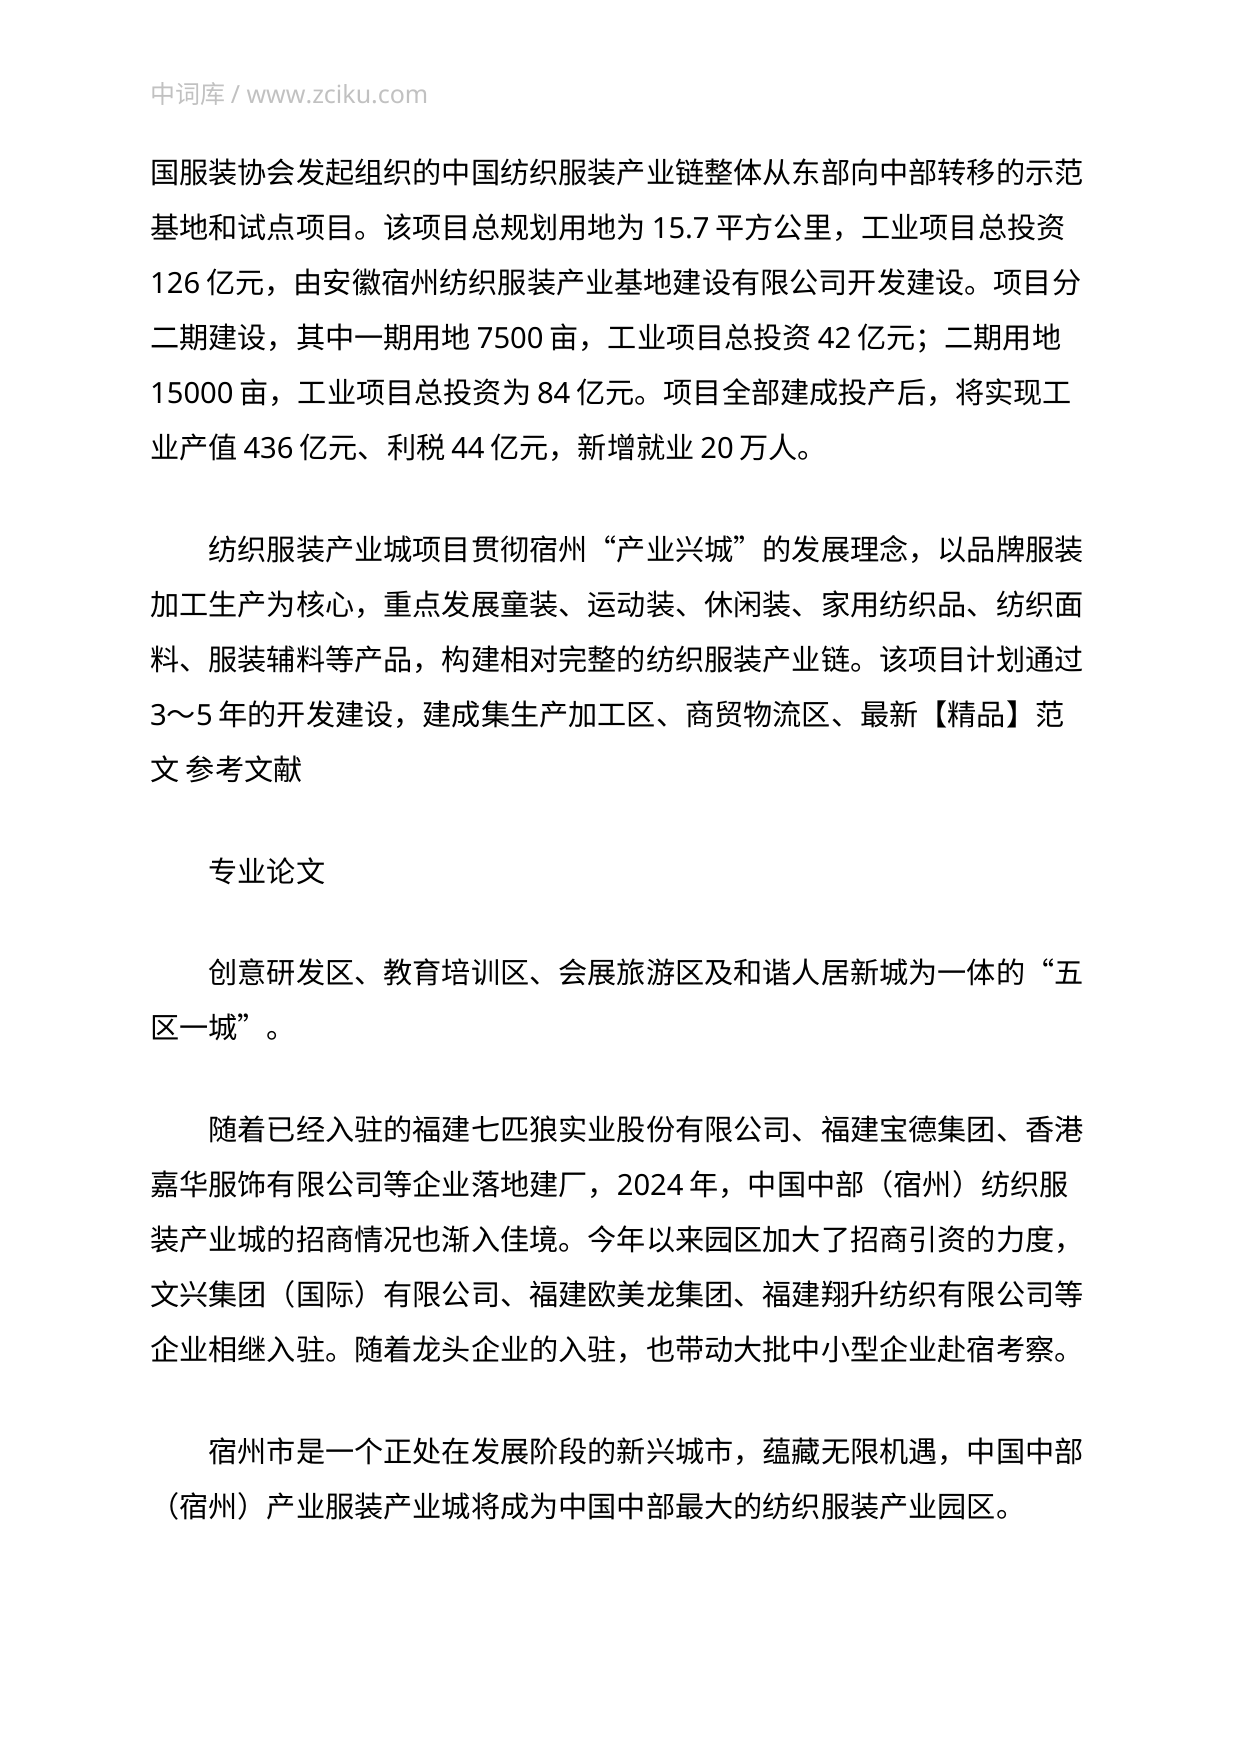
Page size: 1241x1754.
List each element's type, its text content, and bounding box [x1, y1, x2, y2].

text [150, 150, 1090, 467]
text 创意研发区、教育培训区、会展旅游区及和谐人居新城为一体的“五区一城”。 [150, 950, 1090, 1047]
text 随着已经入驻的福建七匹狼实业股份有限公司、福建宝德集团、香港嘉华服饰有限公司等企业落地建厂，2024年，中国中部（宿州）纺织服装产业城的招商情况也渐入佳境。今年以来园区加大了招商引资的力度，文兴集团（国际）有限公司、福建欧美龙集团、福建翔升纺织有限公司等企业相继入驻。随着龙头企业的入驻，也带动大批中小型企业赴宿考察。 [150, 1107, 1090, 1369]
text 专业论文 [150, 848, 1090, 891]
text 宿州市是一个正处在发展阶段的新兴城市，蕴藏无限机遇，中国中部（宿州）产业服装产业城将成为中国中部最大的纺织服装产业园区。 [150, 1428, 1090, 1525]
text 纺织服装产业城项目贯彻宿州“产业兴城”的发展理念，以品牌服装加工生产为核心，重点发展童装、运动装、休闲装、家用纺织品、纺织面料、服装辅料等产品，构建相对完整的纺织服装产业链。该项目计划通过3～5年的开发建设，建成集生产加工区、商贸物流区、最新【精品】范文 参考文献 [150, 527, 1090, 789]
